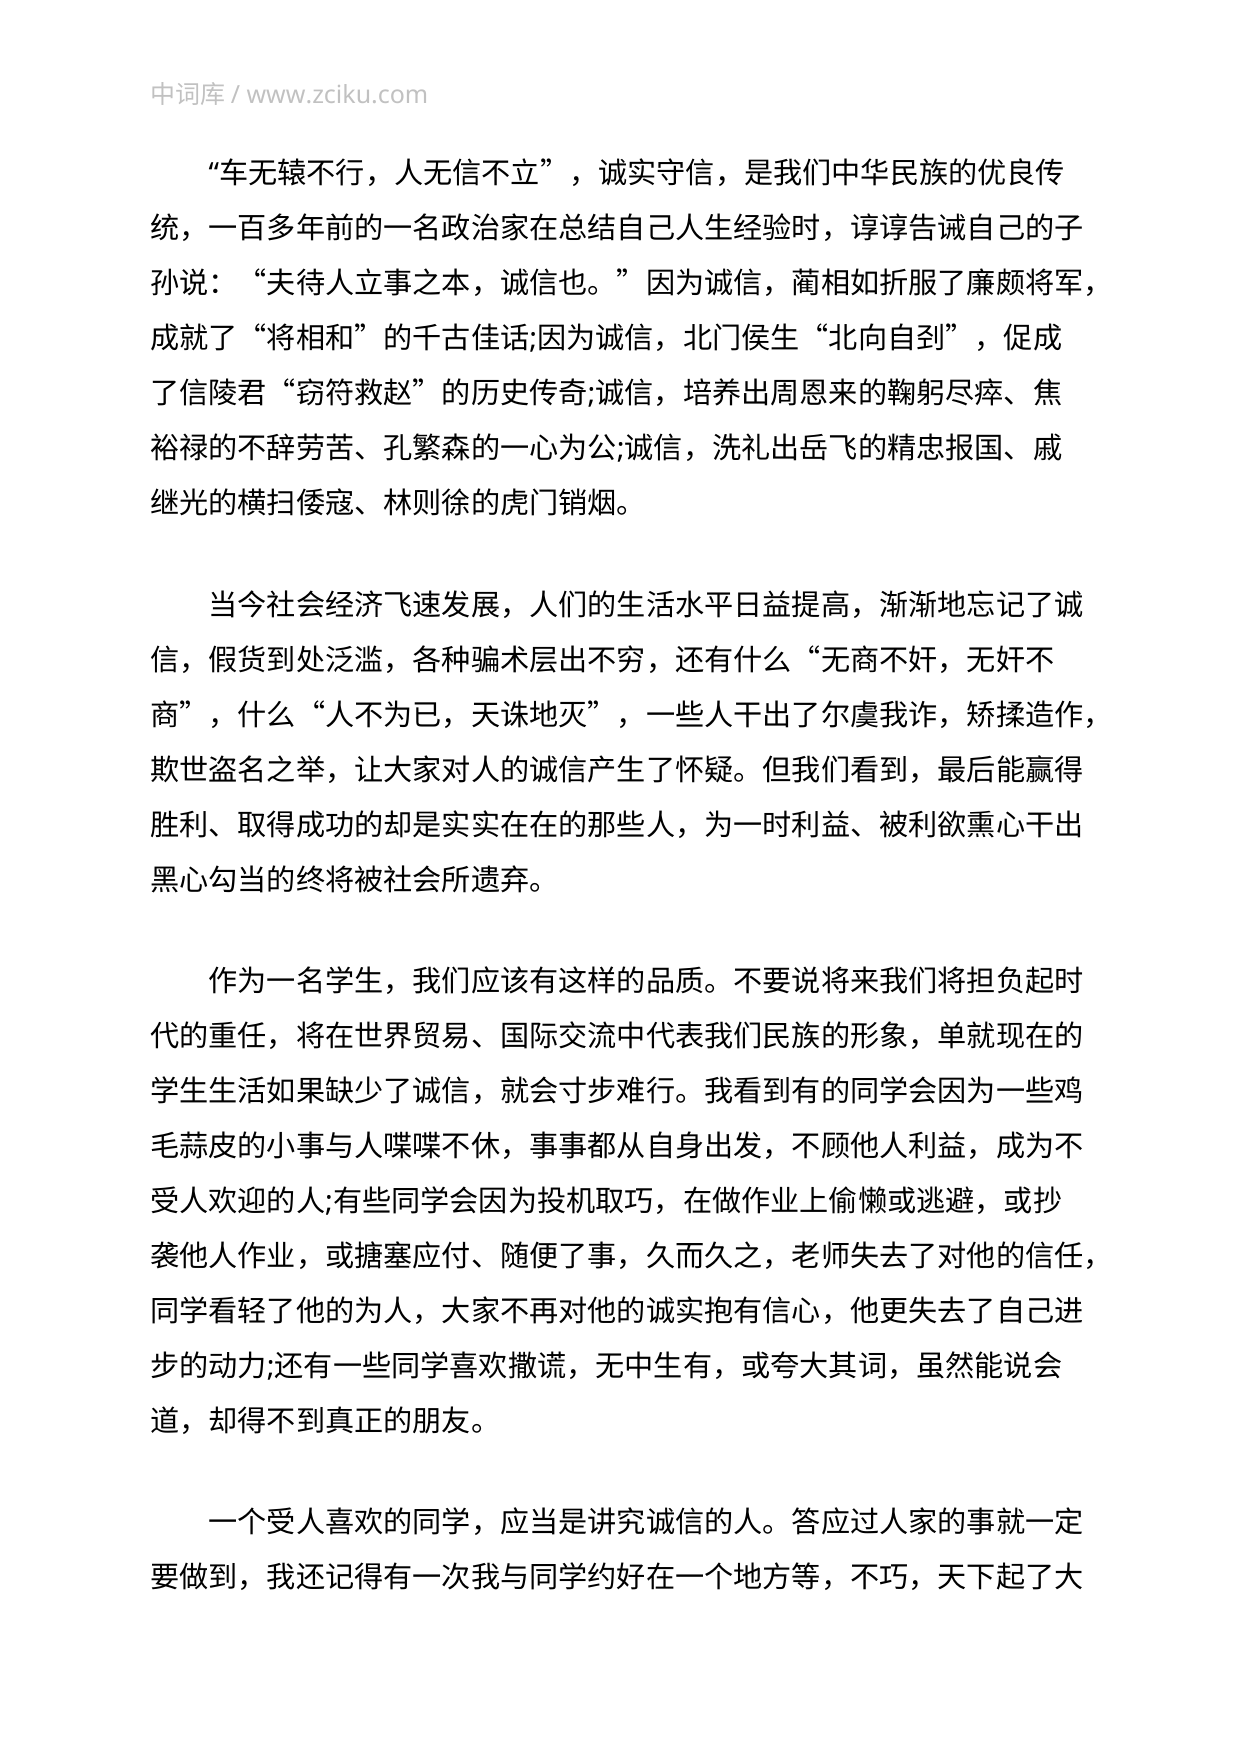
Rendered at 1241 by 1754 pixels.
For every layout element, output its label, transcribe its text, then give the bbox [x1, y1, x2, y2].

text “车无辕不行，人无信不立”，诚实守信，是我们中华民族的优良传统，一百多年前的一名政治家在总结自己人生经验时，谆谆告诫自己的子孙说：“夫待人立事之本，诚信也。”因为诚信，蔺相如折服了廉颇将军，成就了“将相和”的千古佳话;因为诚信，北门侯生“北向自刭”，促成了信陵君“窃符救赵”的历史传奇;诚信，培养出周恩来的鞠躬尽瘁、焦裕禄的不辞劳苦、孔繁森的一心为公;诚信，洗礼出岳飞的精忠报国、戚继光的横扫倭寇、林则徐的虎门销烟。 [150, 150, 1090, 522]
text 作为一名学生，我们应该有这样的品质。不要说将来我们将担负起时代的重任，将在世界贸易、国际交流中代表我们民族的形象，单就现在的学生生活如果缺少了诚信，就会寸步难行。我看到有的同学会因为一些鸡毛蒜皮的小事与人喋喋不休，事事都从自身出发，不顾他人利益，成为不受人欢迎的人;有些同学会因为投机取巧，在做作业上偷懒或逃避，或抄袭他人作业，或搪塞应付、随便了事，久而久之，老师失去了对他的信任，同学看轻了他的为人，大家不再对他的诚实抱有信心，他更失去了自己进步的动力;还有一些同学喜欢撒谎，无中生有，或夸大其词，虽然能说会道，却得不到真正的朋友。 [150, 958, 1090, 1439]
text 当今社会经济飞速发展，人们的生活水平日益提高，渐渐地忘记了诚信，假货到处泛滥，各种骗术层出不穷，还有什么“无商不奸，无奸不商”，什么“人不为已，天诛地灭”，一些人干出了尔虞我诈，矫揉造作，欺世盗名之举，让大家对人的诚信产生了怀疑。但我们看到，最后能赢得胜利、取得成功的却是实实在在的那些人，为一时利益、被利欲熏心干出黑心勾当的终将被社会所遗弃。 [150, 582, 1090, 898]
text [150, 1499, 1090, 1596]
